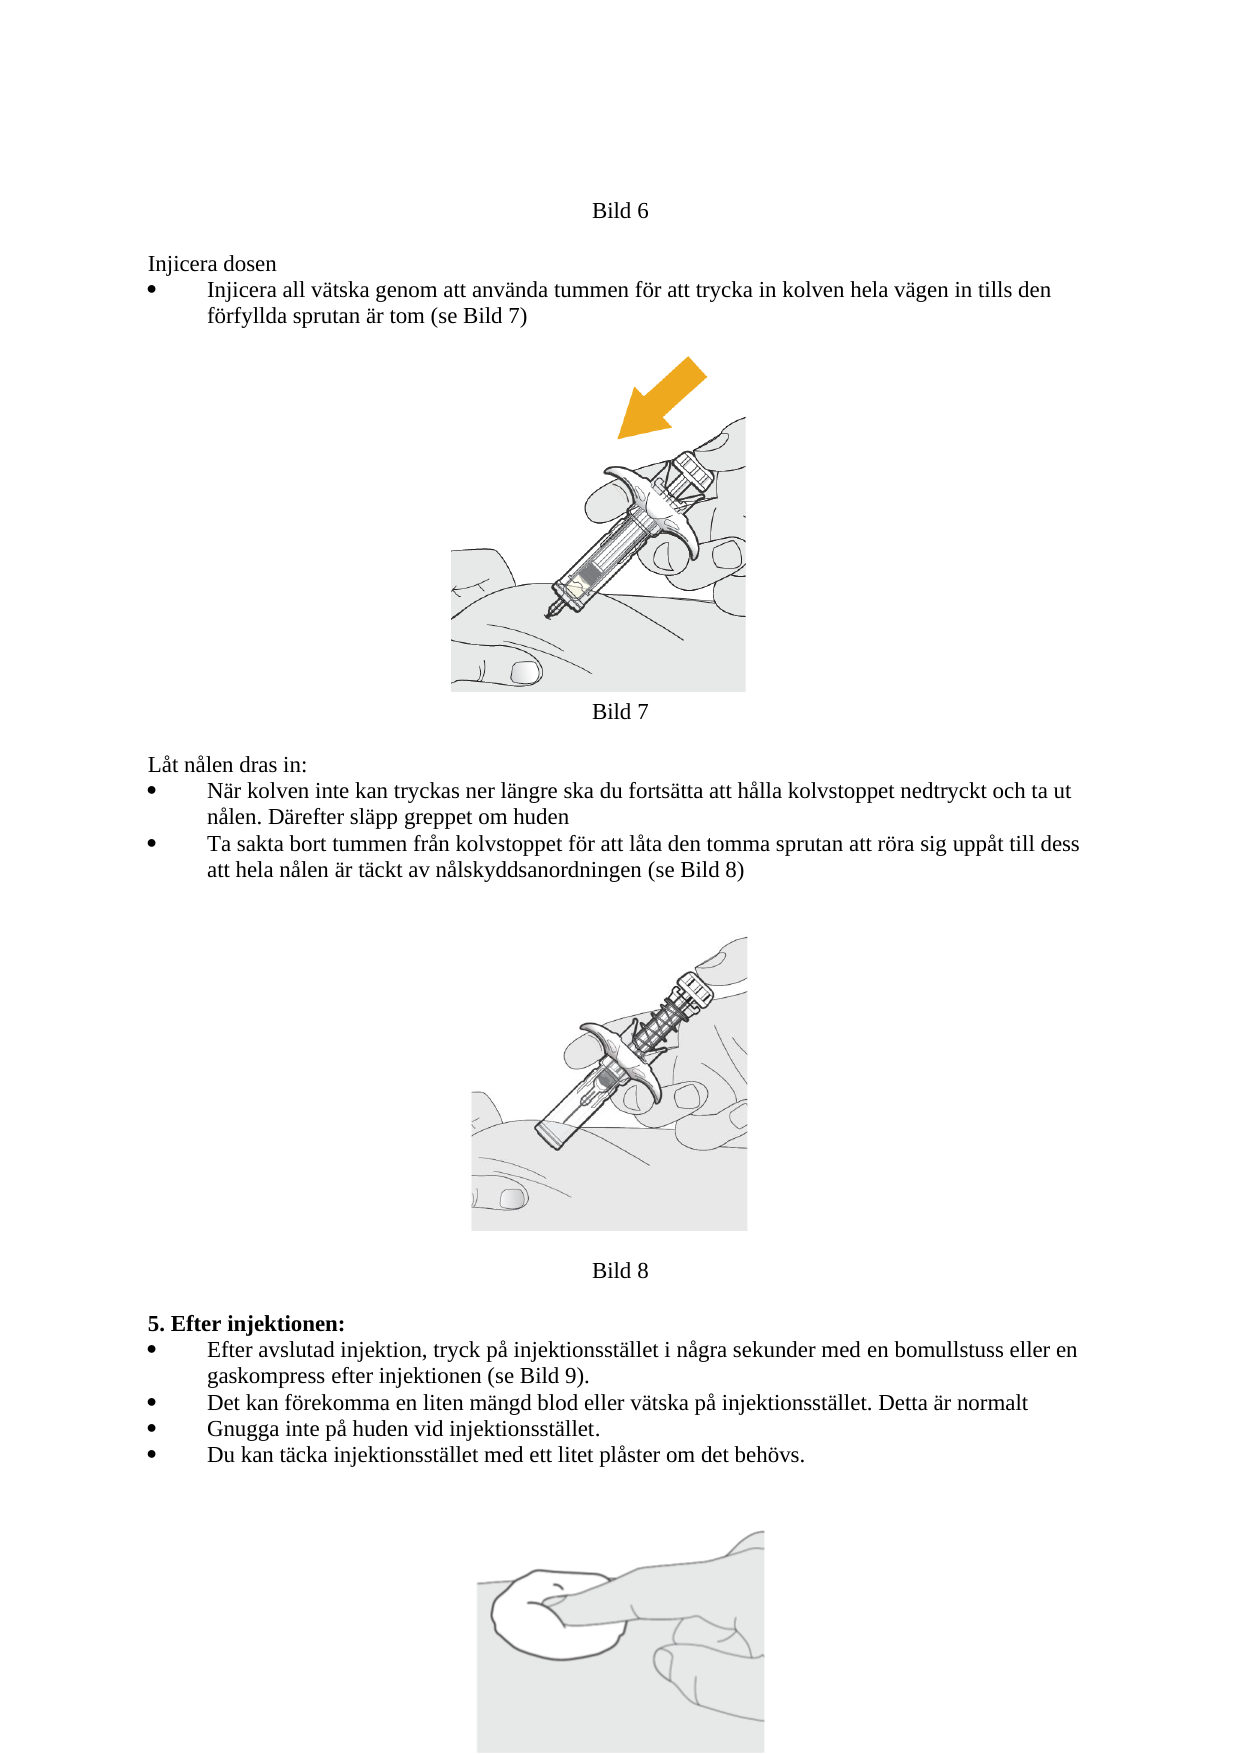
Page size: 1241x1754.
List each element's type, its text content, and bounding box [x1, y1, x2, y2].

text Injicera dosen [148, 250, 1092, 276]
list Du kan täcka injektionsstället med ett litet plåster om det behövs. [148, 1441, 1092, 1468]
list Gnugga inte på huden vid injektionsstället. [148, 1415, 1092, 1441]
list När kolven inte kan tryckas ner längre ska du fortsätta att hålla kolvstoppet nedtryckt och ta ut nålen. Därefter släpp greppet om huden [148, 777, 1092, 830]
list Ta sakta bort tummen från kolvstoppet för att låta den tomma sprutan att röra sig uppåt till dess att hela nålen är täckt av nålskyddsanordningen (se Bild 8) [148, 830, 1092, 882]
list Det kan förekomma en liten mängd blod eller vätska på injektionsstället. Detta är normalt [148, 1389, 1092, 1415]
text Bild 8 [148, 1257, 1092, 1283]
text Bild 7 [148, 698, 1092, 724]
list Injicera all vätska genom att använda tummen för att trycka in kolven hela vägen in tills den förfyllda sprutan är tom (se Bild 7) [148, 276, 1092, 329]
list Efter avslutad injektion, tryck på injektionsstället i några sekunder med en bomullstuss eller en gaskompress efter injektionen (se Bild 9). [148, 1336, 1092, 1389]
text Låt nålen dras in: [148, 751, 1092, 777]
text 5. Efter injektionen: [148, 1309, 1092, 1336]
picture [475, 1495, 765, 1753]
text Bild 6 [148, 197, 1092, 223]
